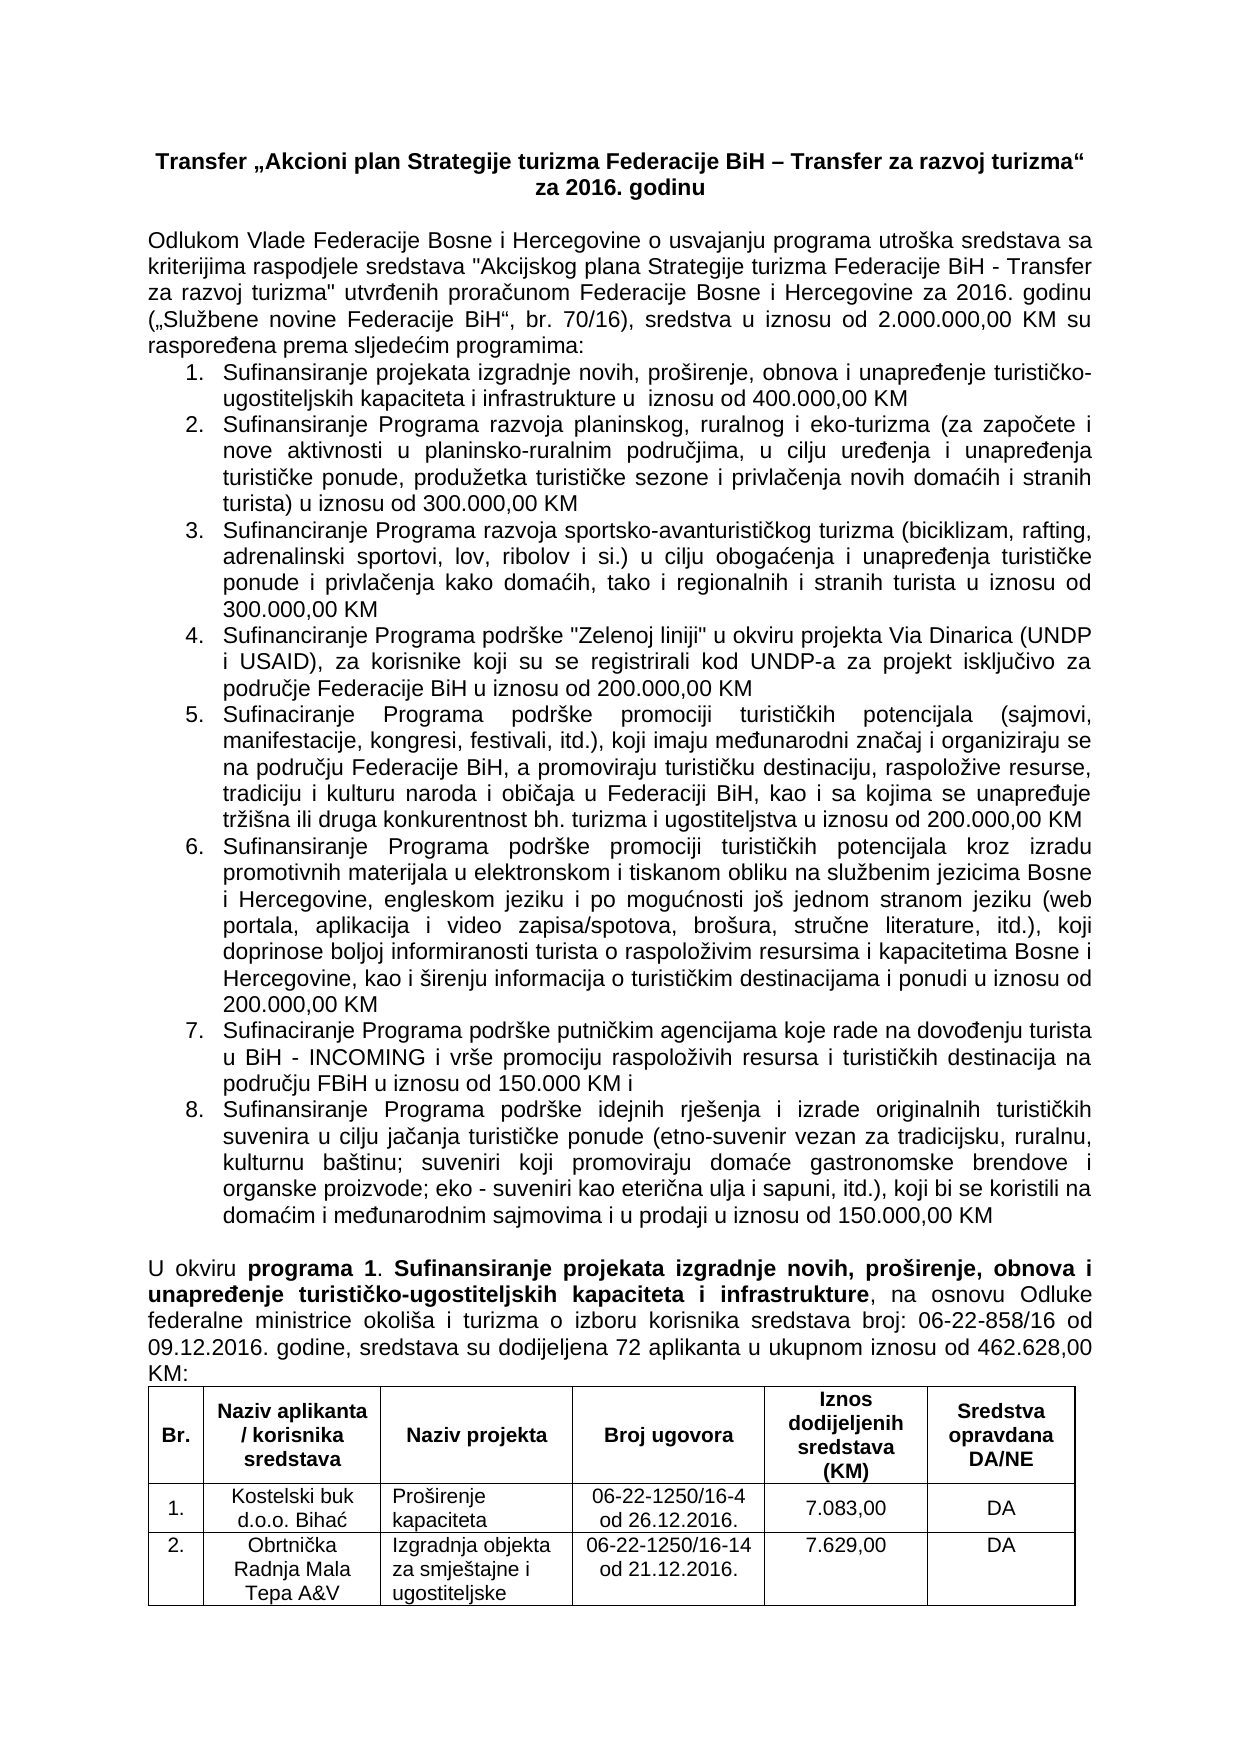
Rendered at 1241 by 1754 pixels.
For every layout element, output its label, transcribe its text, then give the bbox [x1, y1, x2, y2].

list Sufinaciranje Programa podrške promociji turističkih potencijala (sajmovi, manifestacije, kongresi, festivali, itd.), koji imaju međunarodni značaj i organiziraju se na području Federacije BiH, a promoviraju turističku destinaciju, raspoložive resurse, tradiciju i kulturu naroda i običaja u Federaciji BiH, kao i sa kojima se unapređuje tržišna ili druga konkurentnost bh. turizma i ugostiteljstva u iznosu od 200.000,00 KM [185, 701, 1093, 833]
table_cell DA [928, 1533, 1074, 1605]
table_cell 2. [149, 1533, 203, 1605]
list Sufinansiranje Programa razvoja planinskog, ruralnog i eko-turizma (za započete i nove aktivnosti u planinsko-ruralnim područjima, u cilju uređenja i unapređenja turističke ponude, produžetka turističke sezone i privlačenja novih domaćih i stranih turista) u iznosu od 300.000,00 KM [185, 411, 1093, 517]
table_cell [381, 1533, 572, 1605]
list Sufinaciranje Programa podrške putničkim agencijama koje rade na dovođenju turista u BiH - INCOMING i vrše promociju raspoloživih resursa i turističkih destinacija na području FBiH u iznosu od 150.000 KM i [185, 1017, 1093, 1096]
list Sufinansiranje Programa podrške promociji turističkih potencijala kroz izradu promotivnih materijala u elektronskom i tiskanom obliku na službenim jezicima Bosne i Hercegovine, engleskom jeziku i po mogućnosti još jednom stranom jeziku (web portala, aplikacija i video zapisa/spotova, brošura, stručne literature, itd.), koji doprinose boljoj informiranosti turista o raspoloživim resursima i kapacitetima Bosne i Hercegovine, kao i širenju informacija o turističkim destinacijama i ponudi u iznosu od 200.000,00 KM [185, 833, 1093, 1017]
list Sufinanciranje Programa razvoja sportsko-avanturističkog turizma (biciklizam, rafting, adrenalinski sportovi, lov, ribolov i si.) u cilju obogaćenja i unapređenja turističke ponude i privlačenja kako domaćih, tako i regionalnih i stranih turista u iznosu od 300.000,00 KM [185, 517, 1093, 622]
table_header Sredstva opravdana DA/NE [928, 1387, 1074, 1483]
list Sufinansiranje Programa podrške idejnih rješenja i izrade originalnih turističkih suvenira u cilju jačanja turističke ponude (etno-suvenir vezan za tradicijsku, ruralnu, kulturnu baštinu; suveniri koji promoviraju domaće gastronomske brendove i organske proizvode; eko - suveniri kao eterična ulja i sapuni, itd.), koji bi se koristili na domaćim i međunarodnim sajmovima i u prodaji u iznosu od 150.000,00 KM [185, 1096, 1093, 1228]
table_header Iznos dodijeljenih sredstava (KM) [765, 1387, 927, 1483]
table_cell Proširenje kapaciteta [381, 1484, 572, 1532]
table_header Broj ugovora [573, 1387, 764, 1483]
table_header Br. [149, 1387, 203, 1483]
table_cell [204, 1533, 380, 1605]
table_header Naziv aplikanta / korisnika sredstava [204, 1387, 380, 1483]
text U okviru programa 1. Sufinansiranje projekata izgradnje novih, proširenje, obnova i unapređenje turističko-ugostiteljskih kapaciteta i infrastrukture, na osnovu Odluke federalne ministrice okoliša i turizma o izboru korisnika sredstava broj: 06-22-858/16 od 09.12.2016. godine, sredstava su dodijeljena 72 aplikanta u ukupnom iznosu od 462.628,00 KM: [148, 1254, 1093, 1386]
text Odlukom Vlade Federacije Bosne i Hercegovine o usvajanju programa utroška sredstava sa kriterijima raspodjele sredstava "Akcijskog plana Strategije turizma Federacije BiH - Transfer za razvoj turizma" utvrđenih proračunom Federacije Bosne i Hercegovine za 2016. godinu („Službene novine Federacije BiH“, br. 70/16), sredstva u iznosu od 2.000.000,00 KM su raspoređena prema sljedećim programima: [148, 227, 1093, 358]
text Transfer „Akcioni plan Strategije turizma Federacije BiH – Transfer za razvoj turizma“ za 2016. godinu [148, 148, 1093, 200]
table_cell 7.083,00 [765, 1484, 927, 1532]
table_cell 7.629,00 [765, 1533, 927, 1605]
table_cell 06-22-1250/16-4 od 26.12.2016. [573, 1484, 764, 1532]
table_cell 1. [149, 1484, 203, 1532]
table_cell Kostelski buk d.o.o. Bihać [204, 1484, 380, 1532]
table_cell DA [928, 1484, 1074, 1532]
list Sufinanciranje Programa podrške "Zelenoj liniji" u okviru projekta Via Dinarica (UNDP i USAID), za korisnike koji su se registrirali kod UNDP-a za projekt isključivo za područje Federacije BiH u iznosu od 200.000,00 KM [185, 622, 1093, 701]
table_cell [573, 1533, 764, 1605]
table_header Naziv projekta [381, 1387, 572, 1483]
list Sufinansiranje projekata izgradnje novih, proširenje, obnova i unapređenje turističko-ugostiteljskih kapaciteta i infrastrukture u iznosu od 400.000,00 KM [185, 358, 1093, 411]
